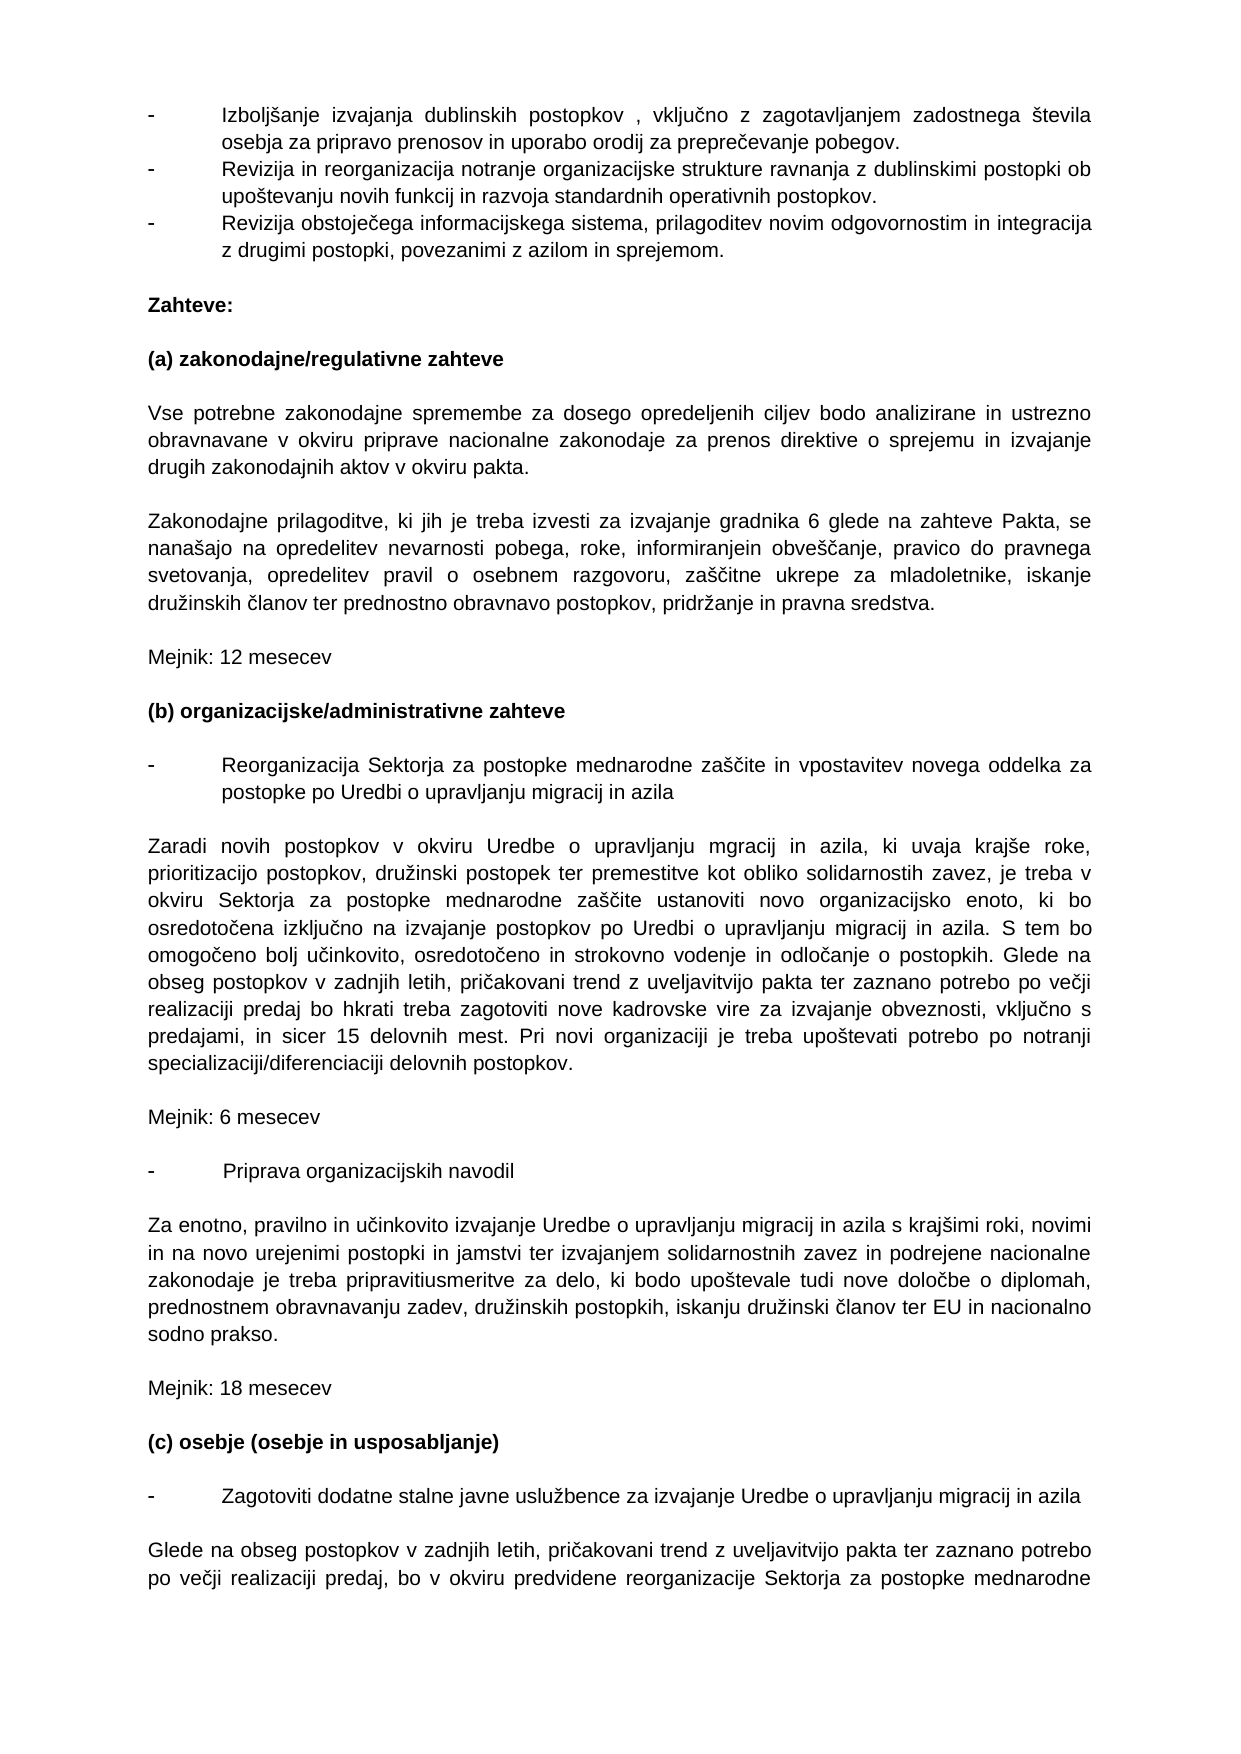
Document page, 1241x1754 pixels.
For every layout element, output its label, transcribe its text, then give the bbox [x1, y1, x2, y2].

list Priprava organizacijskih navodil [148, 1157, 1093, 1184]
list Izboljšanje izvajanja dublinskih postopkov , vključno z zagotavljanjem zadostnega števila osebja za pripravo prenosov in uporabo orodij za preprečevanje pobegov. [148, 101, 1093, 155]
text Mejnik: 12 mesecev [148, 642, 1093, 669]
list Zagotoviti dodatne stalne javne uslužbence za izvajanje Uredbe o upravljanju migracij in azila [148, 1482, 1093, 1509]
text (b) organizacijske/administrativne zahteve [148, 697, 1093, 724]
list Reorganizacija Sektorja za postopke mednarodne zaščite in vpostavitev novega oddelka za postopke po Uredbi o upravljanju migracij in azila [148, 751, 1093, 805]
text Zahteve: [148, 290, 1093, 317]
text (c) osebje (osebje in usposabljanje) [148, 1428, 1093, 1455]
text (a) zakonodajne/regulativne zahteve [148, 344, 1093, 372]
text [148, 1536, 1093, 1590]
list Zaradi novih postopkov v okviru Uredbe o upravljanju mgracij in azila, ki uvaja krajše roke, prioritizacijo postopkov, družinski postopek ter premestitve kot obliko solidarnostih zavez, je treba v okviru Sektorja za postopke mednarodne zaščite ustanoviti novo organizacijsko enoto, ki bo osredotočena izključno na izvajanje postopkov po Uredbi o upravljanju migracij in azila. S tem bo omogočeno bolj učinkovito, osredotočeno in strokovno vodenje in odločanje o postopkih. Glede na obseg postopkov v zadnjih letih, pričakovani trend z uveljavitvijo pakta ter zaznano potrebo po večji realizaciji predaj bo hkrati treba zagotoviti nove kadrovske vire za izvajanje obveznosti, vključno s predajami, in sicer 15 delovnih mest. Pri novi organizaciji je treba upoštevati potrebo po notranji specializaciji/diferenciaciji delovnih postopkov. [148, 832, 1093, 1076]
text Za enotno, pravilno in učinkovito izvajanje Uredbe o upravljanju migracij in azila s krajšimi roki, novimi in na novo urejenimi postopki in jamstvi ter izvajanjem solidarnostnih zavez in podrejene nacionalne zakonodaje je treba pripravitiusmeritve za delo, ki bodo upoštevale tudi nove določbe o diplomah, prednostnem obravnavanju zadev, družinskih postopkih, iskanju družinski članov ter EU in nacionalno sodno prakso. [148, 1211, 1093, 1347]
text Mejnik: 6 mesecev [148, 1103, 1093, 1130]
text Mejnik: 18 mesecev [148, 1374, 1093, 1401]
list Revizija in reorganizacija notranje organizacijske strukture ravnanja z dublinskimi postopki ob upoštevanju novih funkcij in razvoja standardnih operativnih postopkov. [148, 155, 1093, 209]
list Revizija obstoječega informacijskega sistema, prilagoditev novim odgovornostim in integracija z drugimi postopki, povezanimi z azilom in sprejemom. [148, 209, 1093, 263]
text Zakonodajne prilagoditve, ki jih je treba izvesti za izvajanje gradnika 6 glede na zahteve Pakta, se nanašajo na opredelitev nevarnosti pobega, roke, informiranjein obveščanje, pravico do pravnega svetovanja, opredelitev pravil o osebnem razgovoru, zaščitne ukrepe za mladoletnike, iskanje družinskih članov ter prednostno obravnavo postopkov, pridržanje in pravna sredstva. [148, 507, 1093, 615]
text Vse potrebne zakonodajne spremembe za dosego opredeljenih ciljev bodo analizirane in ustrezno obravnavane v okviru priprave nacionalne zakonodaje za prenos direktive o sprejemu in izvajanje drugih zakonodajnih aktov v okviru pakta. [148, 399, 1093, 480]
